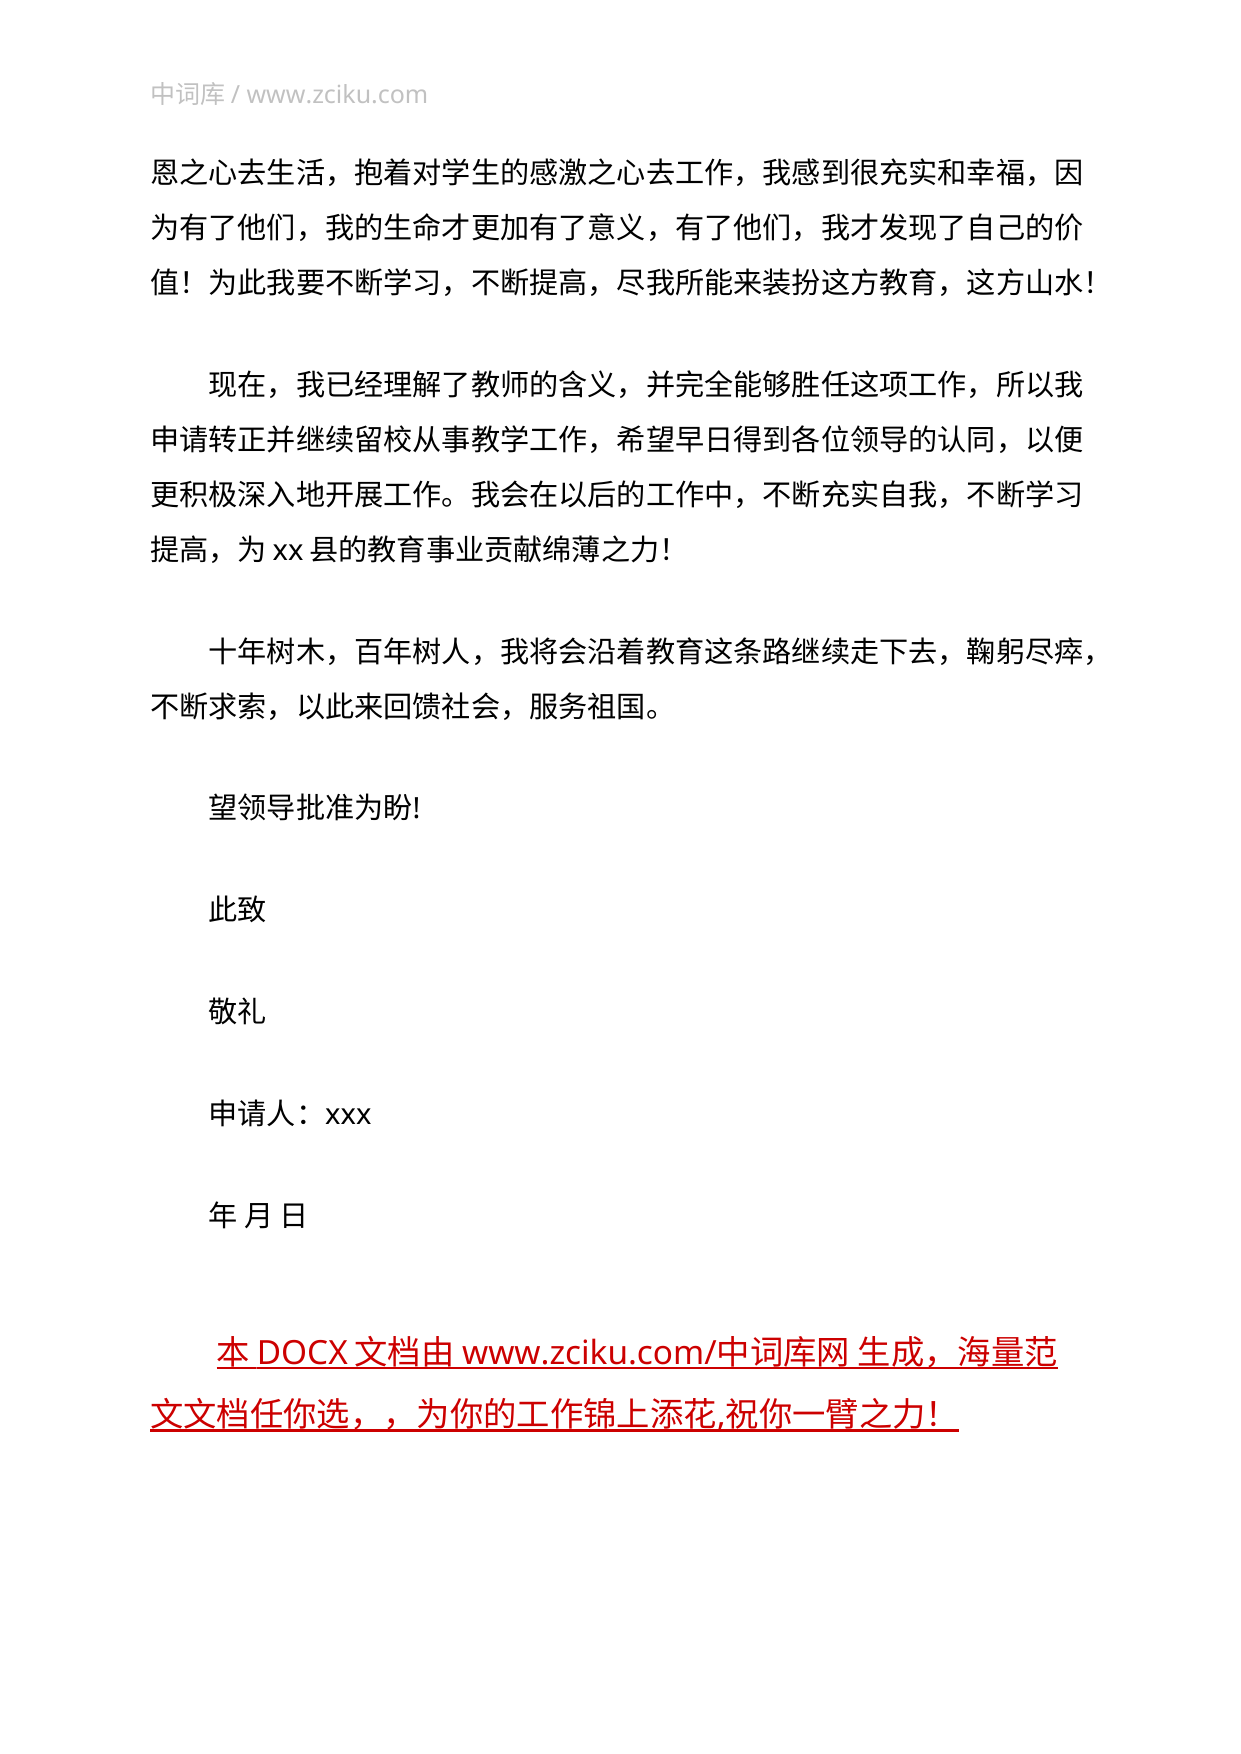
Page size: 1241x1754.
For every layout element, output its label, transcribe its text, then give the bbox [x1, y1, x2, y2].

text 十年树木，百年树人，我将会沿着教育这条路继续走下去，鞠躬尽瘁，不断求索，以此来回馈社会，服务祖国。 [150, 628, 1090, 725]
text 望领导批准为盼! [150, 785, 1090, 827]
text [150, 150, 1090, 302]
text 敬礼 [150, 989, 1090, 1031]
text 本DOCX文档由 www.zciku.com/中词库网 生成，海量范文文档任你选，，为你的工作锦上添花,祝你一臂之力！ [150, 1325, 1090, 1437]
text 现在，我已经理解了教师的含义，并完全能够胜任这项工作，所以我申请转正并继续留校从事教学工作，希望早日得到各位领导的认同，以便更积极深入地开展工作。我会在以后的工作中，不断充实自我，不断学习提高，为xx县的教育事业贡献绵薄之力！ [150, 362, 1090, 569]
text 申请人：xxx [150, 1090, 1090, 1133]
text 年 月 日 [150, 1192, 1090, 1235]
text 此致 [150, 887, 1090, 929]
